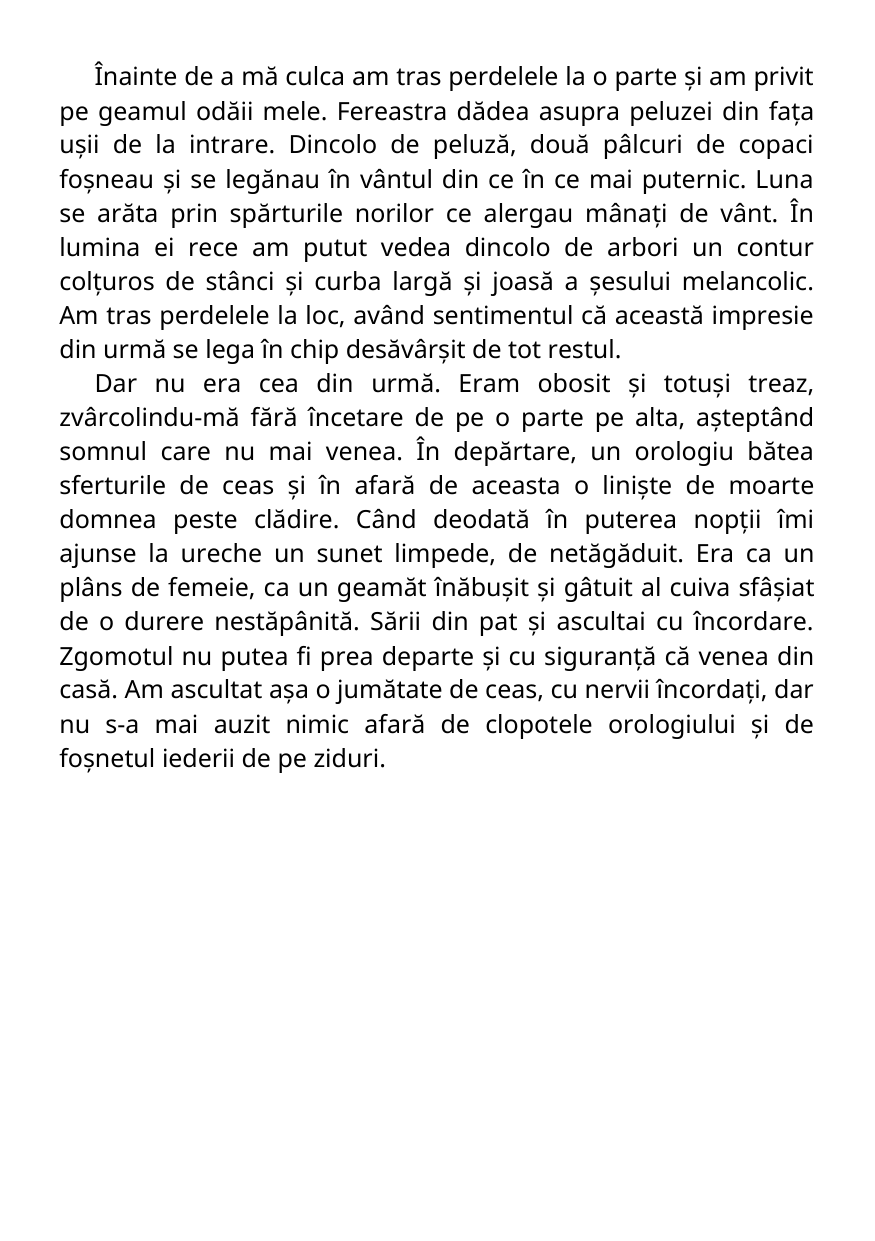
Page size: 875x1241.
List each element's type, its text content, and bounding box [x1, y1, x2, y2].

text Înainte de a mă culca am tras perdelele la o parte şi am privit pe geamul odăii mele. Fereastra dădea asupra peluzei din faţa uşii de la intrare. Dincolo de peluză, două pâlcuri de copaci foşneau şi se legănau în vântul din ce în ce mai puternic. Luna se arăta prin spărturile norilor ce alergau mânaţi de vânt. În lumina ei rece am putut vedea dincolo de arbori un contur colţuros de stânci şi curba largă şi joasă a şesului melancolic. Am tras perdelele la loc, având sentimentul că această impresie din urmă se lega în chip desăvârşit de tot restul. [59, 59, 815, 366]
text Dar nu era cea din urmă. Eram obosit şi totuşi treaz, zvârcolindu-mă fără încetare de pe o parte pe alta, aşteptând somnul care nu mai venea. În depărtare, un orologiu bătea sferturile de ceas şi în afară de aceasta o linişte de moarte domnea peste clădire. Când deodată în puterea nopţii îmi ajunse la ureche un sunet limpede, de netăgăduit. Era ca un plâns de femeie, ca un geamăt înăbuşit şi gâtuit al cuiva sfâşiat de o durere nestăpânită. Sării din pat şi ascultai cu încordare. Zgomotul nu putea fi prea departe şi cu siguranţă că venea din casă. Am ascultat aşa o jumătate de ceas, cu nervii încordaţi, dar nu s-a mai auzit nimic afară de clopotele orologiului şi de foşnetul iederii de pe ziduri. [59, 366, 815, 774]
